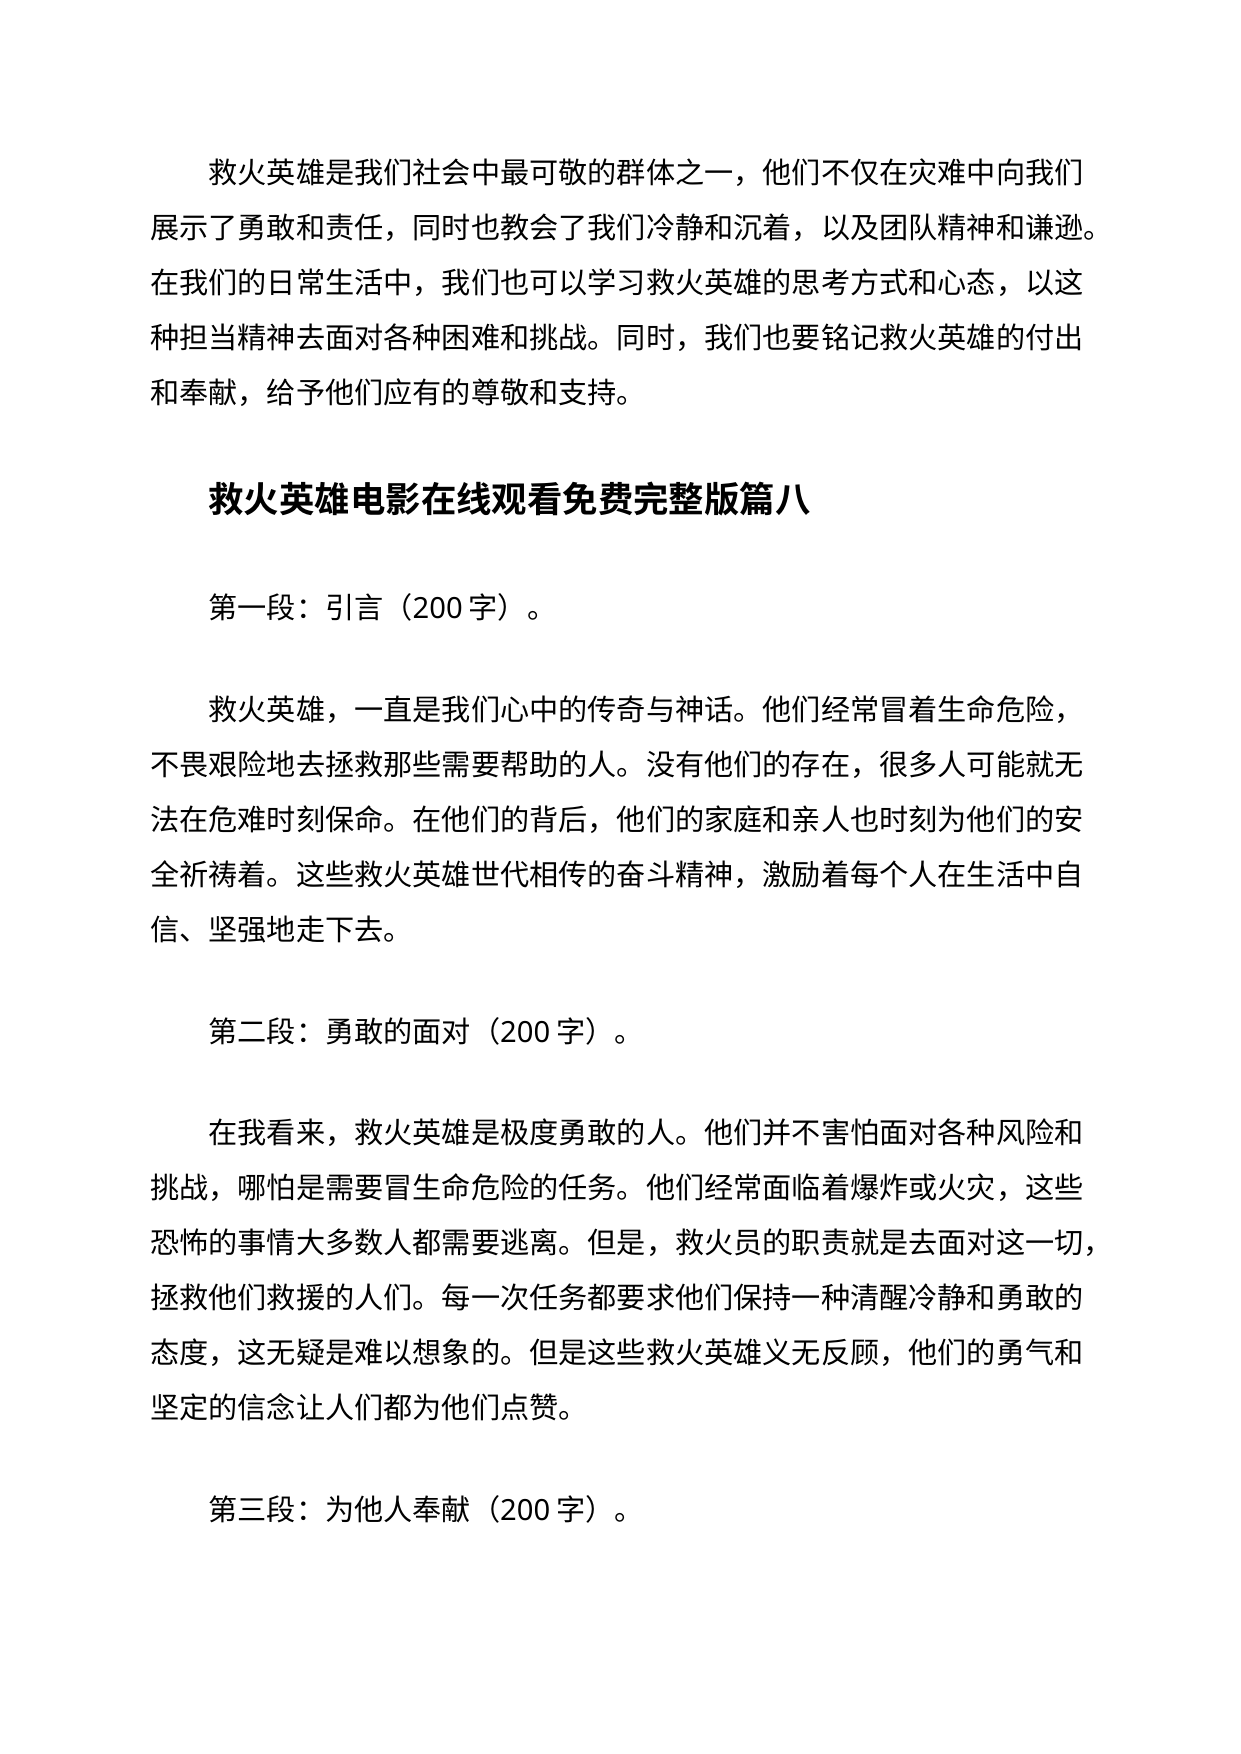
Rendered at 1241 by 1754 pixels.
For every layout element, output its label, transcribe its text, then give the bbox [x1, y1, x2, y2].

text 救火英雄是我们社会中最可敬的群体之一，他们不仅在灾难中向我们展示了勇敢和责任，同时也教会了我们冷静和沉着，以及团队精神和谦逊。在我们的日常生活中，我们也可以学习救火英雄的思考方式和心态，以这种担当精神去面对各种困难和挑战。同时，我们也要铭记救火英雄的付出和奉献，给予他们应有的尊敬和支持。 [150, 150, 1090, 412]
text 第三段：为他人奉献（200字）。 [150, 1486, 1090, 1529]
text 救火英雄，一直是我们心中的传奇与神话。他们经常冒着生命危险，不畏艰险地去拯救那些需要帮助的人。没有他们的存在，很多人可能就无法在危难时刻保命。在他们的背后，他们的家庭和亲人也时刻为他们的安全祈祷着。这些救火英雄世代相传的奋斗精神，激励着每个人在生活中自信、坚强地走下去。 [150, 687, 1090, 949]
text 救火英雄电影在线观看免费完整版篇八 [150, 471, 1090, 523]
text 第二段：勇敢的面对（200字）。 [150, 1008, 1090, 1051]
text 在我看来，救火英雄是极度勇敢的人。他们并不害怕面对各种风险和挑战，哪怕是需要冒生命危险的任务。他们经常面临着爆炸或火灾，这些恐怖的事情大多数人都需要逃离。但是，救火员的职责就是去面对这一切，拯救他们救援的人们。每一次任务都要求他们保持一种清醒冷静和勇敢的态度，这无疑是难以想象的。但是这些救火英雄义无反顾，他们的勇气和坚定的信念让人们都为他们点赞。 [150, 1110, 1090, 1427]
text 第一段：引言（200字）。 [150, 585, 1090, 627]
